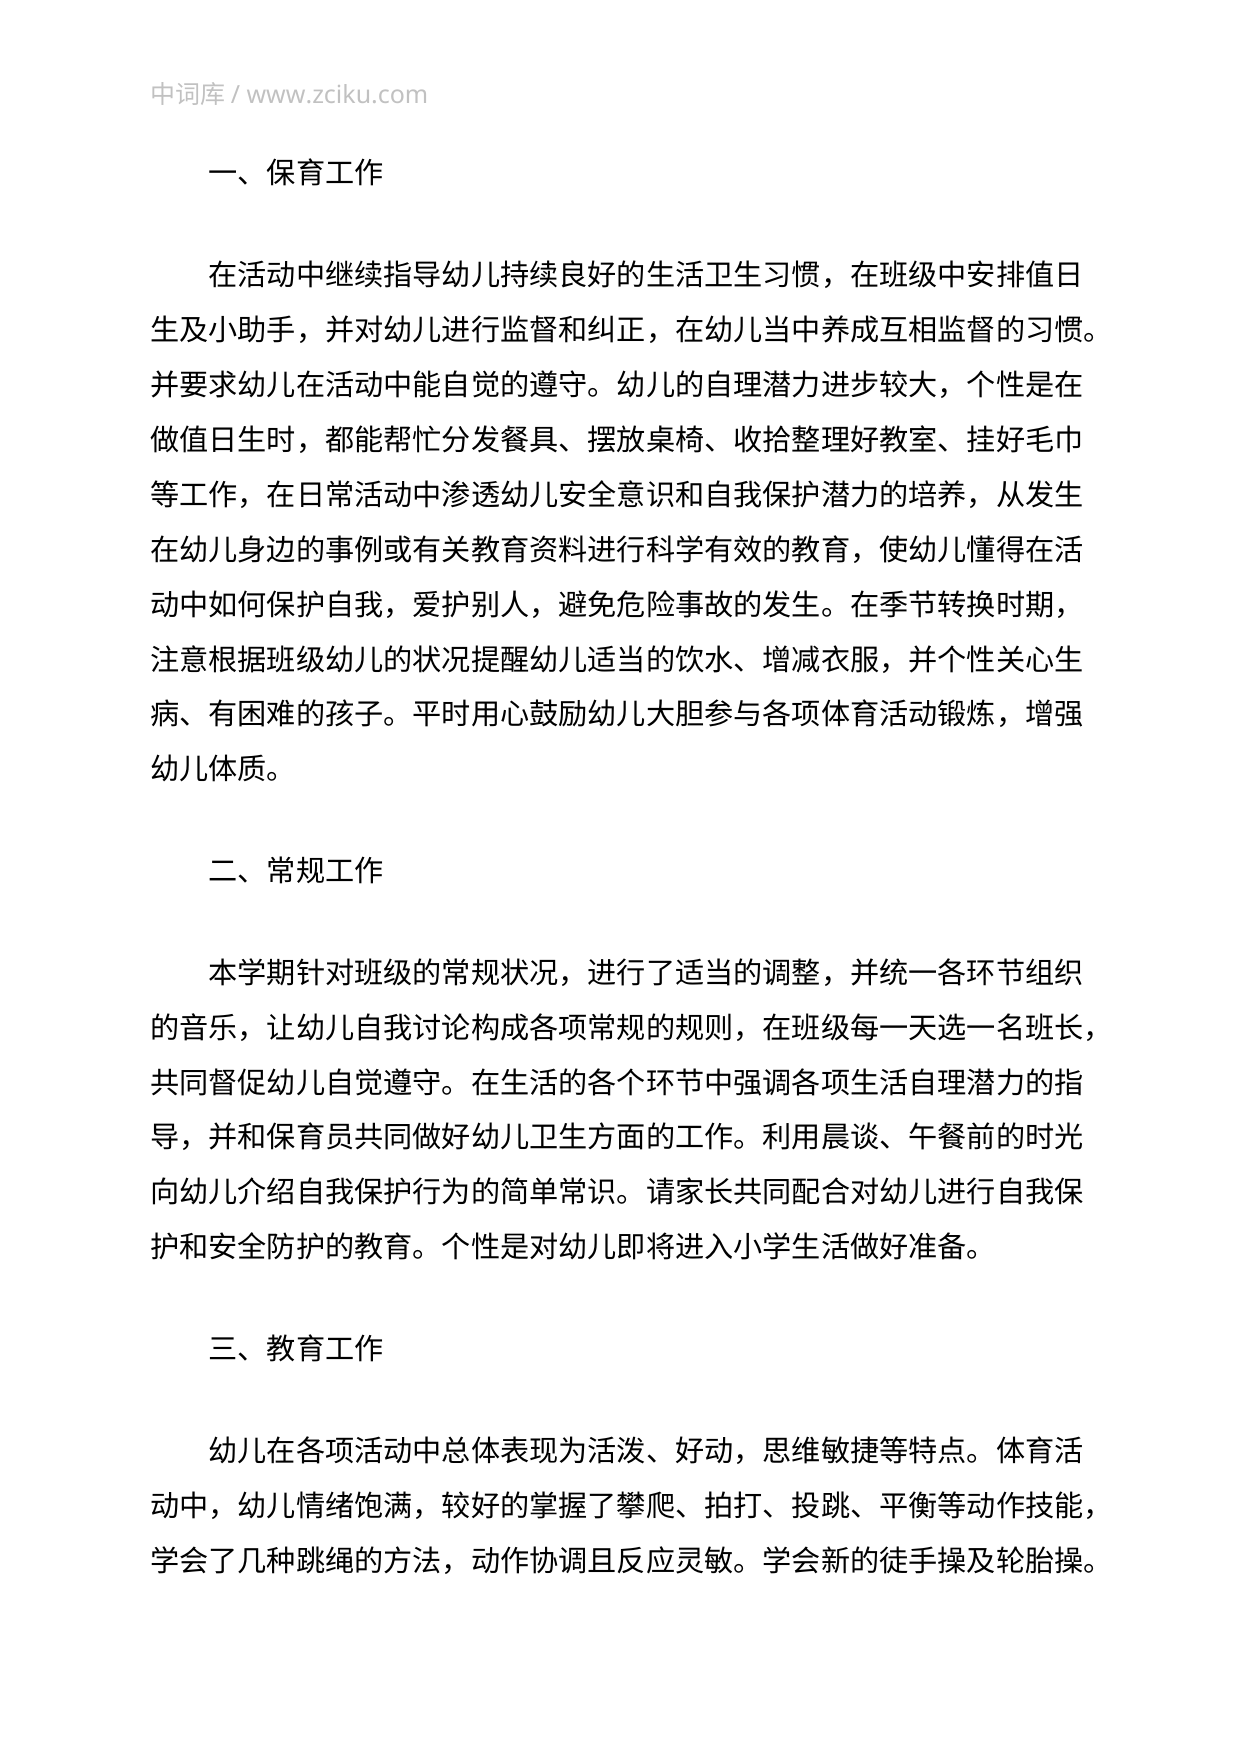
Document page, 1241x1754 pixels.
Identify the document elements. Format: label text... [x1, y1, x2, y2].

text 在活动中继续指导幼儿持续良好的生活卫生习惯，在班级中安排值日生及小助手，并对幼儿进行监督和纠正，在幼儿当中养成互相监督的习惯。并要求幼儿在活动中能自觉的遵守。幼儿的自理潜力进步较大，个性是在做值日生时，都能帮忙分发餐具、摆放桌椅、收拾整理好教室、挂好毛巾等工作，在日常活动中渗透幼儿安全意识和自我保护潜力的培养，从发生在幼儿身边的事例或有关教育资料进行科学有效的教育，使幼儿懂得在活动中如何保护自我，爱护别人，避免危险事故的发生。在季节转换时期，注意根据班级幼儿的状况提醒幼儿适当的饮水、增减衣服，并个性关心生病、有困难的孩子。平时用心鼓励幼儿大胆参与各项体育活动锻炼，增强幼儿体质。 [150, 252, 1090, 788]
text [150, 1427, 1090, 1579]
text 三、教育工作 [150, 1326, 1090, 1368]
text 本学期针对班级的常规状况，进行了适当的调整，并统一各环节组织的音乐，让幼儿自我讨论构成各项常规的规则，在班级每一天选一名班长，共同督促幼儿自觉遵守。在生活的各个环节中强调各项生活自理潜力的指导，并和保育员共同做好幼儿卫生方面的工作。利用晨谈、午餐前的时光向幼儿介绍自我保护行为的简单常识。请家长共同配合对幼儿进行自我保护和安全防护的教育。个性是对幼儿即将进入小学生活做好准备。 [150, 949, 1090, 1266]
text 二、常规工作 [150, 848, 1090, 890]
text 一、保育工作 [150, 150, 1090, 192]
